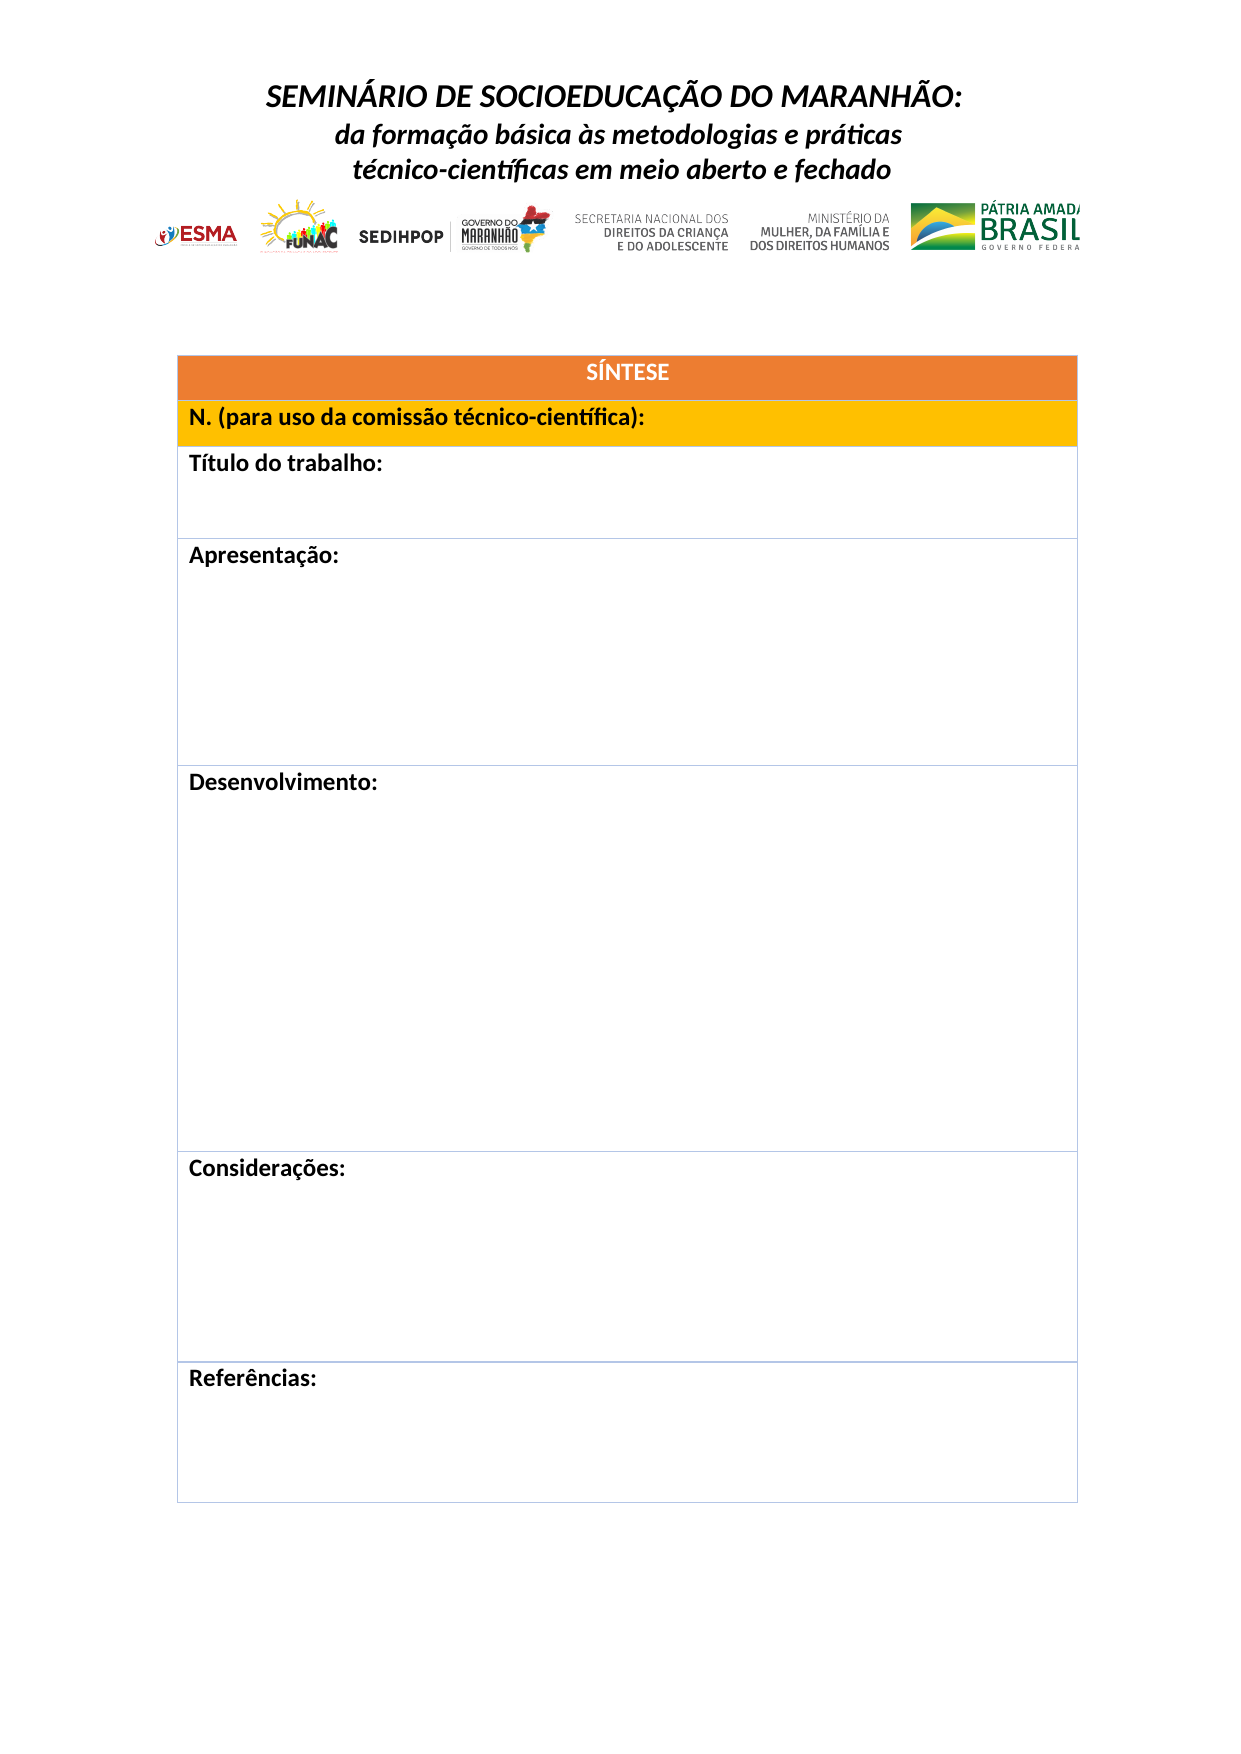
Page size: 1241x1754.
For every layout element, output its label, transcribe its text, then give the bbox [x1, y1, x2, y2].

table_cell Título do trabalho: [178, 447, 1077, 538]
table_cell Referências: [178, 1363, 1077, 1502]
picture [155, 199, 1078, 253]
table_cell Desenvolvimento: [178, 766, 1077, 1151]
table_cell Apresentação: [178, 539, 1077, 765]
table_cell N. (para uso da comissão técnico-científica): [178, 401, 1077, 446]
table_cell Considerações: [178, 1152, 1077, 1361]
table_header SÍNTESE [178, 356, 1077, 400]
